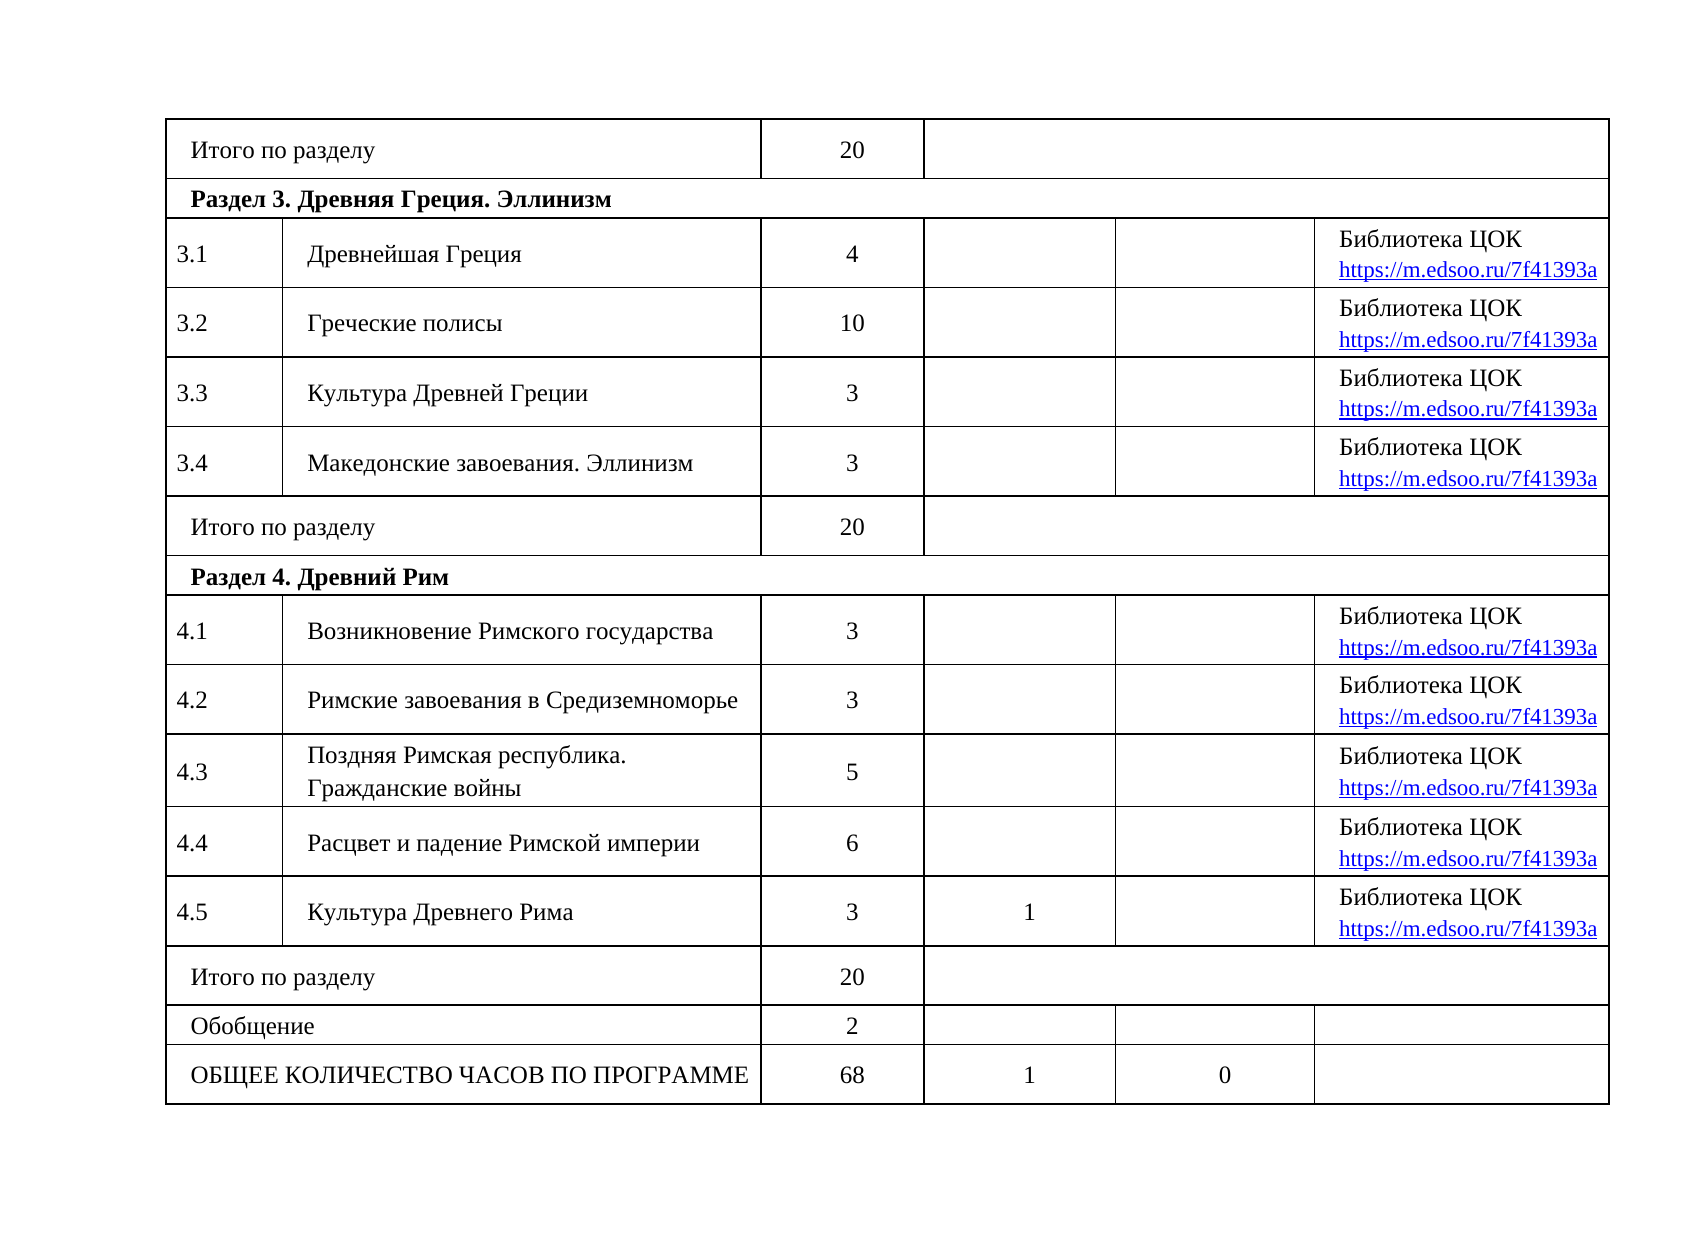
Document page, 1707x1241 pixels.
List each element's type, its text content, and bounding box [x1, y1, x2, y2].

table_cell 5 [762, 735, 923, 806]
table_cell [925, 596, 1115, 664]
table_cell [925, 219, 1115, 287]
table_cell ОБЩЕЕ КОЛИЧЕСТВО ЧАСОВ ПО ПРОГРАММЕ [167, 1045, 760, 1103]
table_cell 3 [762, 358, 923, 426]
table_cell [925, 807, 1115, 875]
table_cell Раздел 3. Древняя Греция. Эллинизм [167, 179, 1608, 217]
table_cell [1116, 358, 1314, 426]
table_cell Расцвет и падение Римской империи [283, 807, 760, 875]
table_cell 3 [762, 596, 923, 664]
table_cell Итого по разделу [167, 120, 760, 178]
table_cell 68 [762, 1045, 923, 1103]
table_cell [925, 427, 1115, 495]
table_cell [925, 120, 1608, 178]
table_cell 0 [1116, 1045, 1314, 1103]
table_cell Библиотека ЦОК https://m.edsoo.ru/7f41393a [1315, 807, 1608, 875]
table_cell Древнейшая Греция [283, 219, 760, 287]
table_cell 1 [925, 877, 1115, 945]
table_cell 3.2 [167, 288, 282, 356]
table_cell 3.1 [167, 219, 282, 287]
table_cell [1315, 219, 1608, 287]
table_cell Библиотека ЦОК https://m.edsoo.ru/7f41393a [1315, 665, 1608, 733]
table_cell 20 [762, 120, 923, 178]
table_cell [1116, 1006, 1314, 1044]
table_cell [925, 947, 1608, 1004]
table_cell 4.4 [167, 807, 282, 875]
table_cell Македонские завоевания. Эллинизм [283, 427, 760, 495]
table_cell 4.5 [167, 877, 282, 945]
table_cell 3 [762, 427, 923, 495]
table_cell [1116, 877, 1314, 945]
table_cell [1116, 596, 1314, 664]
table_cell 4.1 [167, 596, 282, 664]
table_cell [925, 1006, 1115, 1044]
table_cell 20 [762, 947, 923, 1004]
table_cell Библиотека ЦОК https://m.edsoo.ru/7f41393a [1315, 427, 1608, 495]
table_cell [925, 497, 1608, 555]
table_cell Раздел 4. Древний Рим [167, 556, 1608, 594]
table_cell Библиотека ЦОК https://m.edsoo.ru/7f41393a [1315, 735, 1608, 806]
table_cell [1116, 665, 1314, 733]
table_cell [1116, 288, 1314, 356]
table_cell Библиотека ЦОК https://m.edsoo.ru/7f41393a [1315, 358, 1608, 426]
table_cell [925, 735, 1115, 806]
table_cell Культура Древней Греции [283, 358, 760, 426]
table_cell Библиотека ЦОК https://m.edsoo.ru/7f41393a [1315, 596, 1608, 664]
table_cell Итого по разделу [167, 947, 760, 1004]
table_cell Библиотека ЦОК https://m.edsoo.ru/7f41393a [1315, 877, 1608, 945]
table_cell Обобщение [167, 1006, 760, 1044]
table_cell 3 [762, 877, 923, 945]
table_cell 4 [762, 219, 923, 287]
table_cell 2 [762, 1006, 923, 1044]
table_cell 3.4 [167, 427, 282, 495]
table_cell Итого по разделу [167, 497, 760, 555]
table_cell [1315, 1006, 1608, 1044]
table_cell 4.2 [167, 665, 282, 733]
table_cell Греческие полисы [283, 288, 760, 356]
table_cell Поздняя Римская республика. Гражданские войны [283, 735, 760, 806]
table_cell Культура Древнего Рима [283, 877, 760, 945]
table_cell 10 [762, 288, 923, 356]
table_cell [925, 358, 1115, 426]
table_cell [925, 665, 1115, 733]
table_cell [1315, 1045, 1608, 1103]
table_cell [925, 288, 1115, 356]
table_cell 4.3 [167, 735, 282, 806]
table_cell [1116, 219, 1314, 287]
table_cell 3.3 [167, 358, 282, 426]
table_cell Римские завоевания в Средиземноморье [283, 665, 760, 733]
table_cell 6 [762, 807, 923, 875]
table_cell [1116, 427, 1314, 495]
table_cell Возникновение Римского государства [283, 596, 760, 664]
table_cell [1315, 288, 1608, 356]
table_cell 1 [925, 1045, 1115, 1103]
table_cell 20 [762, 497, 923, 555]
table_cell 3 [762, 665, 923, 733]
table_cell [1116, 735, 1314, 806]
table_cell [1116, 807, 1314, 875]
